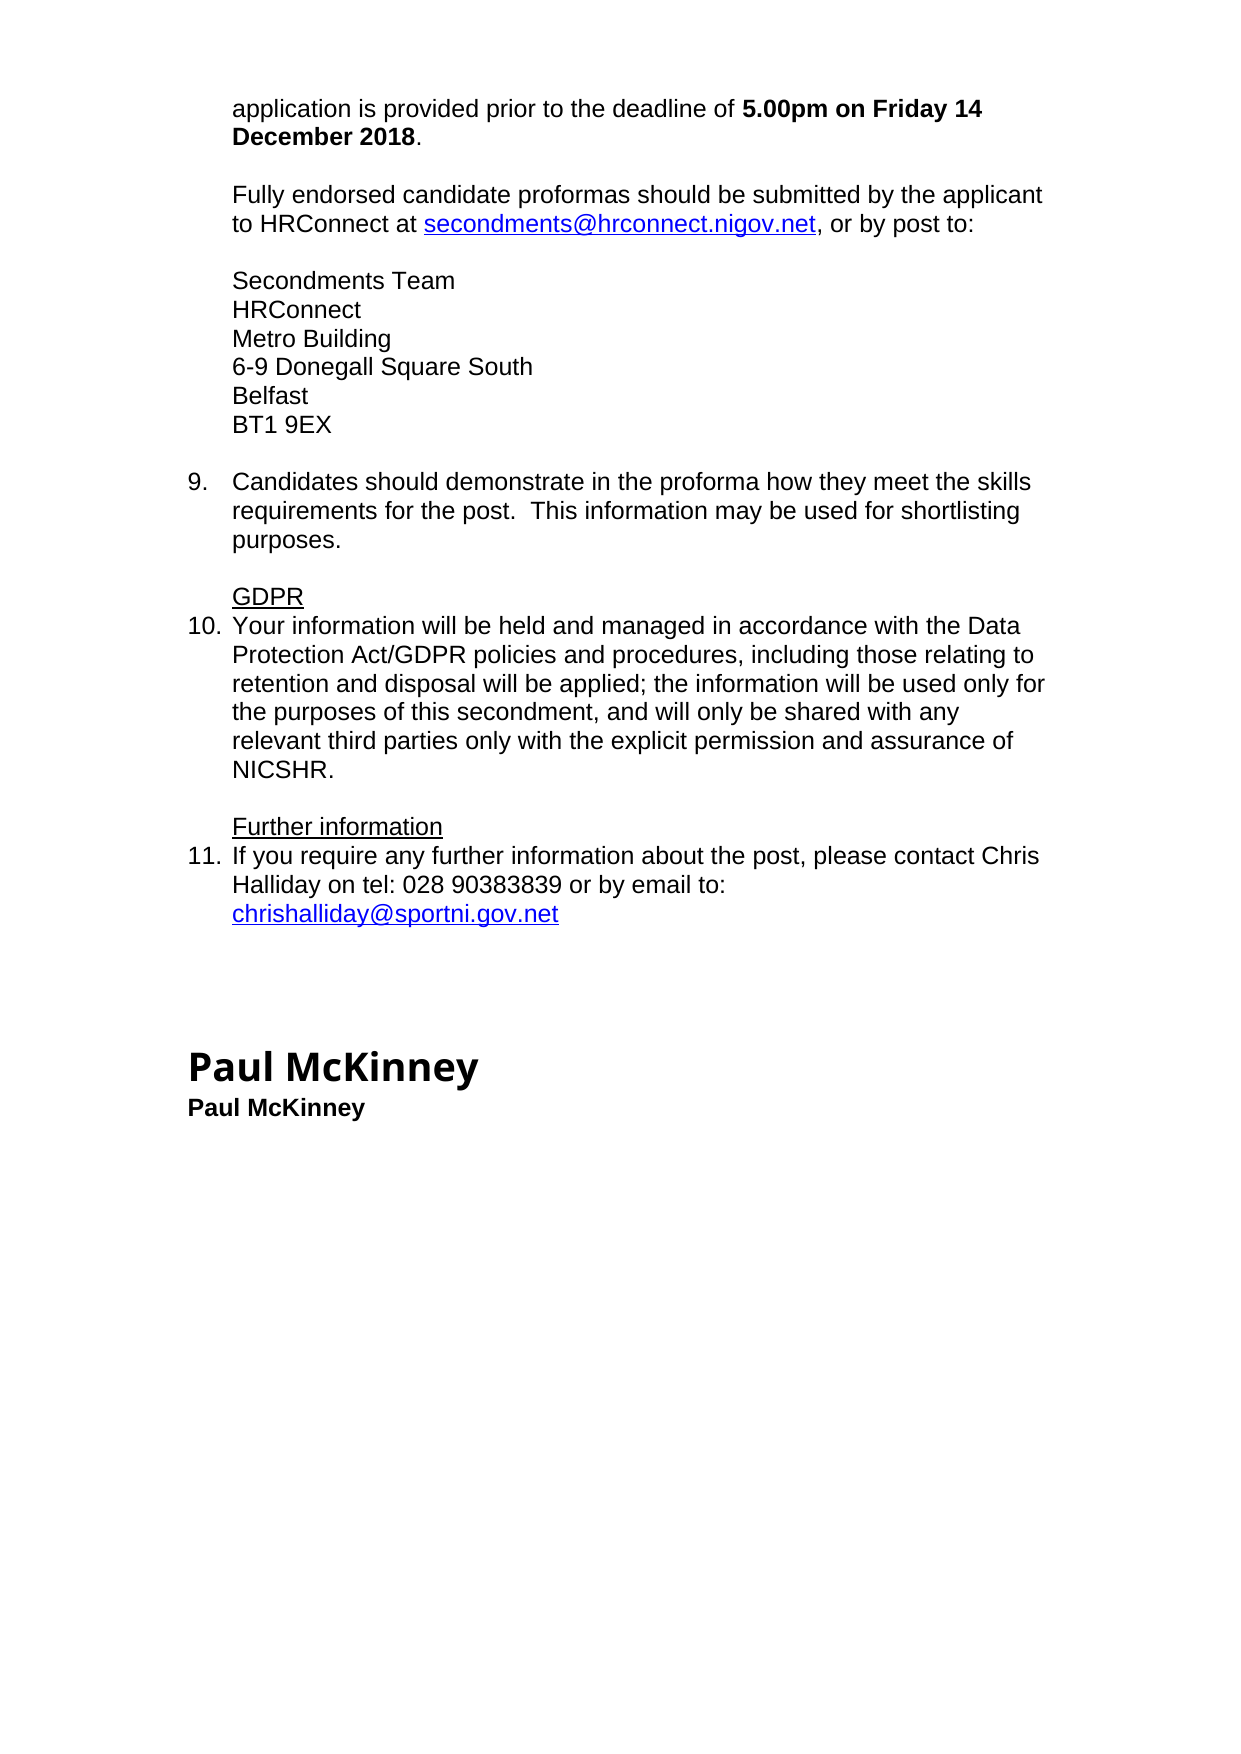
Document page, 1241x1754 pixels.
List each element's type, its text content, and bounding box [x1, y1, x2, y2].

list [187, 94, 1053, 151]
text Further information [232, 812, 1053, 841]
text Paul McKinney [187, 1039, 1053, 1093]
text GDPR [232, 582, 1053, 611]
list Candidates should demonstrate in the proforma how they meet the skills requirements for the post. This information may be used for shortlisting purposes. [187, 467, 1053, 554]
text Paul McKinney [187, 1093, 1053, 1122]
text 6-9 Donegall Square South [232, 352, 1053, 381]
text BT1 9EX [187, 410, 1053, 439]
text Belfast [232, 381, 1053, 410]
text Secondments Team [232, 266, 1053, 295]
list Your information will be held and managed in accordance with the Data Protection Act/GDPR policies and procedures, including those relating to retention and disposal will be applied; the information will be used only for the purposes of this secondment, and will only be shared with any relevant third parties only with the explicit permission and assurance of NICSHR. [187, 611, 1053, 784]
list If you require any further information about the post, please contact Chris Halliday on tel: 028 90383839 or by email to: chrishalliday@sportni.gov.net [187, 841, 1053, 927]
text Fully endorsed candidate proformas should be submitted by the applicant to HRConnect at secondments@hrconnect.nigov.net, or by post to: [187, 180, 1053, 237]
text Metro Building [232, 324, 1053, 352]
text HRConnect [232, 295, 1053, 324]
